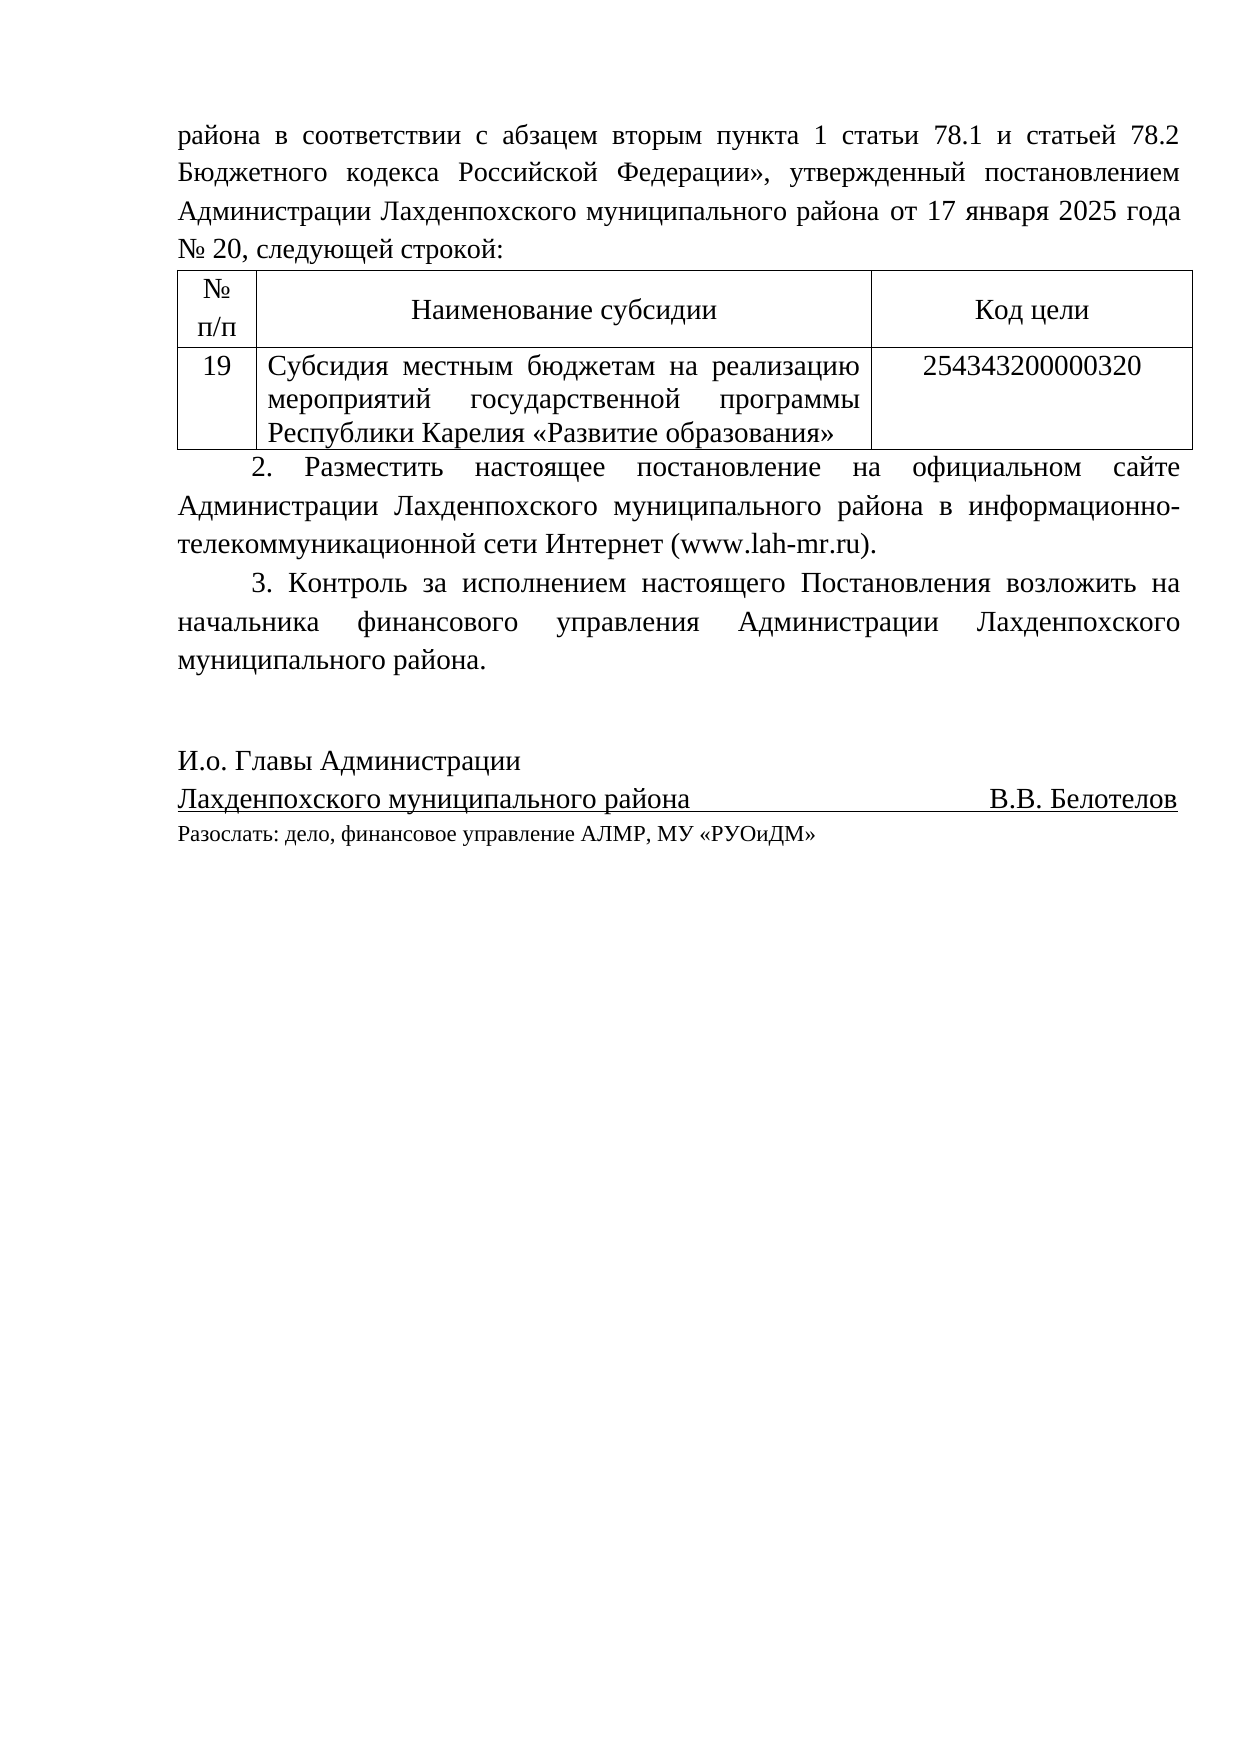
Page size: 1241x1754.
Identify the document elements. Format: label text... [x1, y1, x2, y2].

table_cell Субсидия местным бюджетам на реализацию мероприятий государственной программы Республики Карелия «Развитие образования» [257, 348, 871, 448]
text 2. Разместить настоящее постановление на официальном сайте Администрации Лахденпохского муниципального района в информационно-телекоммуникационной сети Интернет (www.lah-mr.ru). [177, 450, 1181, 560]
table_header Наименование субсидии [257, 271, 871, 347]
text Разослать: дело, финансовое управление АЛМР, МУ «РУОиДМ» [177, 820, 1181, 846]
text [177, 118, 1181, 265]
text Лахденпохского муниципального района В.В. Белотелов [177, 782, 1181, 815]
table_header Код цели [872, 271, 1192, 347]
text И.о. Главы Администрации [177, 743, 1181, 777]
table_cell 19 [178, 348, 256, 448]
table_cell 254343200000320 [872, 348, 1192, 448]
text 3. Контроль за исполнением настоящего Постановления возложить на начальника финансового управления Администрации Лахденпохского муниципального района. [177, 565, 1181, 676]
table_header № п/п [178, 271, 256, 347]
